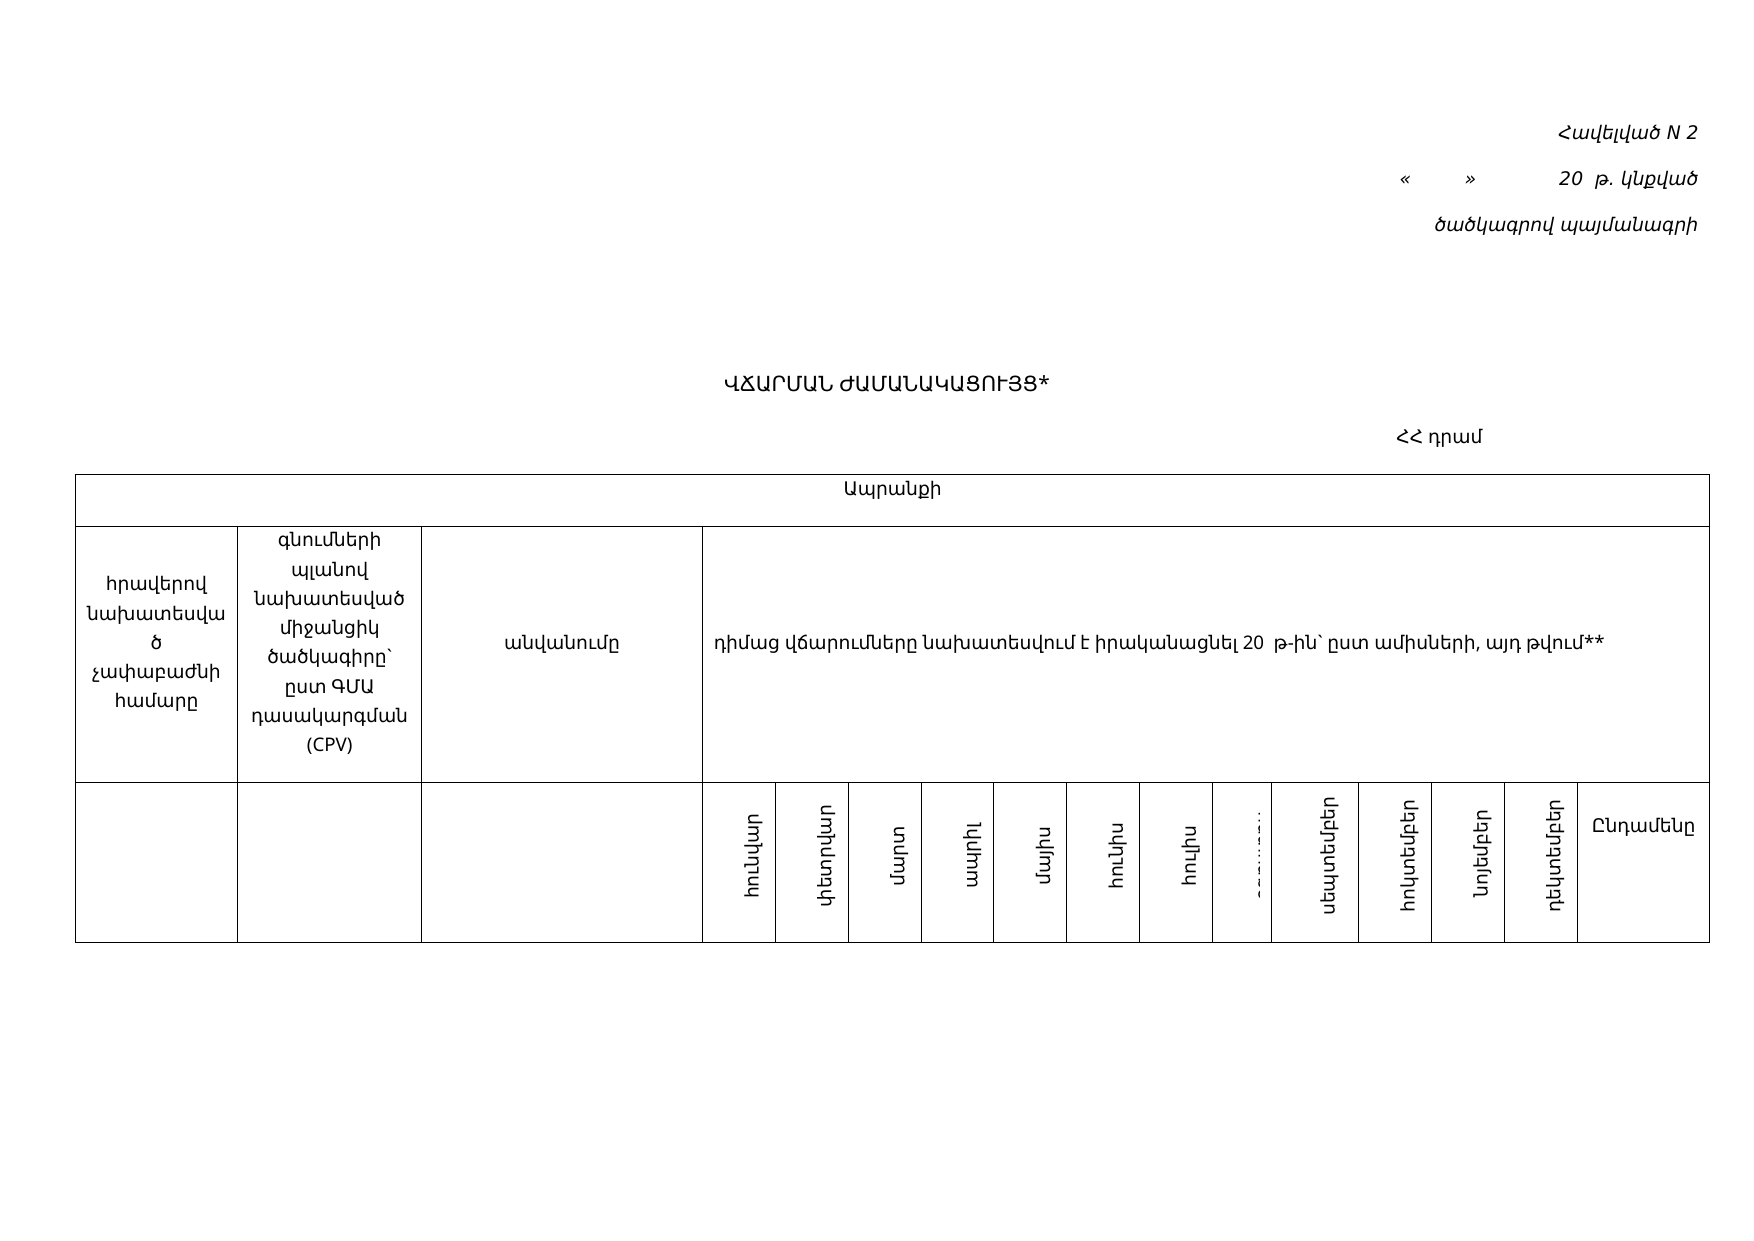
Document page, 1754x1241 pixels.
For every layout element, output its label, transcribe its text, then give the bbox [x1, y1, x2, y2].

table_cell հուլիս [1140, 783, 1212, 942]
table_cell դիմաց վճարումները նախատեսվում է իրականացնել 20 թ-ին` ըստ ամիսների, այդ թվում** [703, 527, 1709, 782]
table_cell [76, 783, 237, 942]
table_cell սեպտեմբեր [1272, 783, 1358, 942]
table_cell ապրիլ [922, 783, 993, 942]
table_cell Ընդամենը [1578, 783, 1709, 942]
table_cell [422, 783, 702, 942]
table_cell օգոստոս [1213, 783, 1271, 942]
text ՀՀ դրամ [75, 424, 1698, 449]
table_cell դեկտեմբեր [1505, 783, 1577, 942]
table_cell մարտ [849, 783, 921, 942]
table_cell հրավերով նախատեսված չափաբաժնի համարը [76, 527, 237, 782]
table_cell անվանումը [422, 527, 702, 782]
table_cell հոկտեմբեր [1359, 783, 1431, 942]
text ծածկագրով պայմանագրի [75, 214, 1698, 236]
table_cell նոյեմբեր [1432, 783, 1504, 942]
table_cell հունիս [1067, 783, 1139, 942]
table_cell փետրվար [776, 783, 848, 942]
table_cell [238, 783, 421, 942]
text « » 20 թ. կնքված [75, 168, 1698, 190]
table_cell մայիս [994, 783, 1066, 942]
table_cell հունվար [703, 783, 775, 942]
text Հավելված N 2 [75, 122, 1698, 144]
table_cell գնումների պլանով նախատեսված միջանցիկ ծածկագիրը` ըստ ԳՄԱ դասակարգման (CPV) [238, 527, 421, 782]
table_header Ապրանքի [76, 475, 1709, 526]
text ՎՃԱՐՄԱՆ ԺԱՄԱՆԱԿԱՑՈՒՅՑ* [75, 367, 1698, 398]
